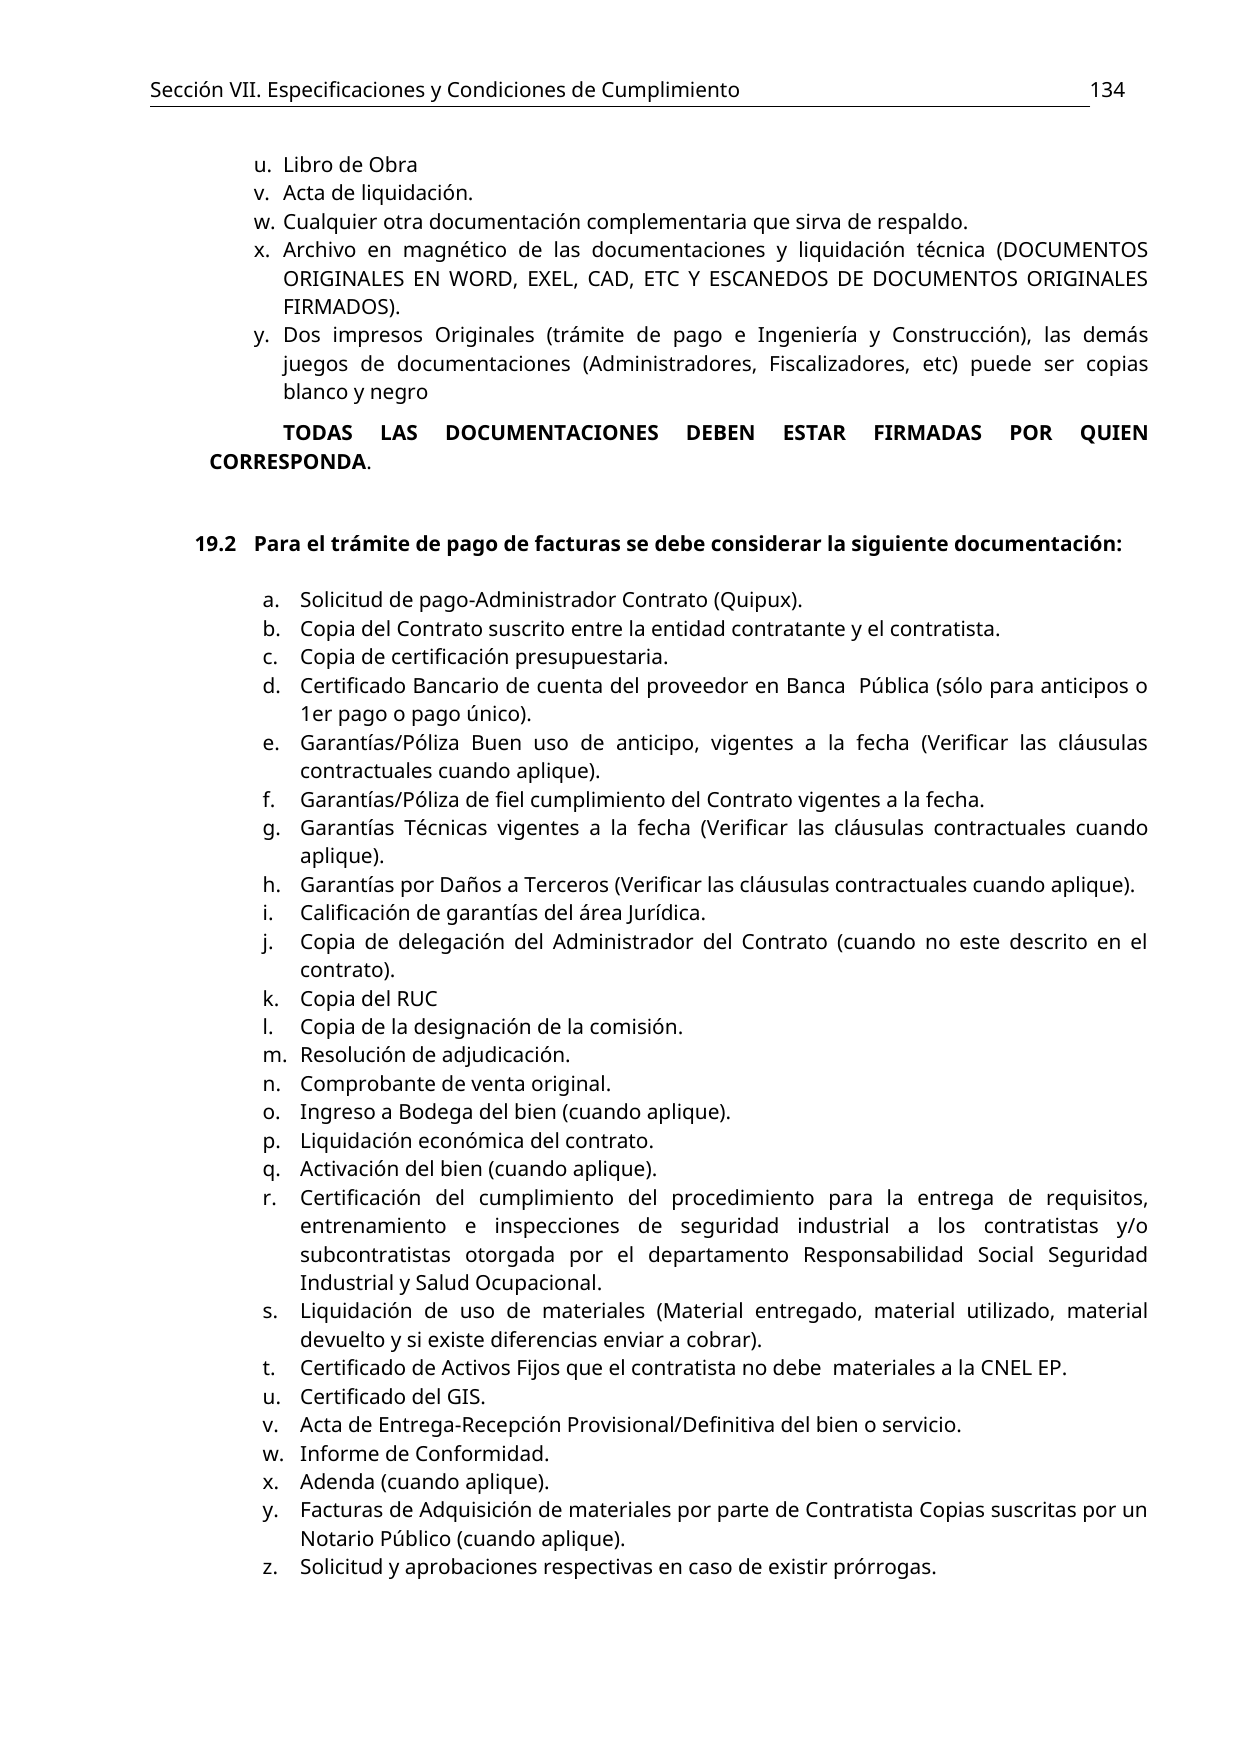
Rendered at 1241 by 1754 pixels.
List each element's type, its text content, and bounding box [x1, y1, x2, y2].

list Copia de la designación de la comisión. [262, 1012, 1149, 1041]
list Certificado Bancario de cuenta del proveedor en Banca Pública (sólo para anticipos o 1er pago o pago único). [262, 671, 1149, 728]
list Comprobante de venta original. [262, 1069, 1149, 1097]
list Garantías Técnicas vigentes a la fecha (Verificar las cláusulas contractuales cuando aplique). [262, 813, 1149, 870]
list Acta de liquidación. [253, 178, 1149, 207]
list Libro de Obra [253, 150, 1149, 178]
list Certificado del GIS. [262, 1382, 1149, 1410]
list Certificación del cumplimiento del procedimiento para la entrega de requisitos, entrenamiento e inspecciones de seguridad industrial a los contratistas y/o subcontratistas otorgada por el departamento Responsabilidad Social Seguridad Industrial y Salud Ocupacional. [262, 1183, 1149, 1297]
list Liquidación de uso de materiales (Material entregado, material utilizado, material devuelto y si existe diferencias enviar a cobrar). [262, 1297, 1149, 1353]
list Cualquier otra documentación complementaria que sirva de respaldo. [253, 207, 1149, 235]
list Dos impresos Originales (trámite de pago e Ingeniería y Construcción), las demás juegos de documentaciones (Administradores, Fiscalizadores, etc) puede ser copias blanco y negro [253, 321, 1149, 406]
list Para el trámite de pago de facturas se debe considerar la siguiente documentación: [194, 529, 1149, 557]
list Garantías por Daños a Terceros (Verificar las cláusulas contractuales cuando aplique). [262, 870, 1149, 898]
list Garantías/Póliza Buen uso de anticipo, vigentes a la fecha (Verificar las cláusulas contractuales cuando aplique). [262, 728, 1149, 785]
list Informe de Conformidad. [262, 1439, 1149, 1467]
list Resolución de adjudicación. [262, 1041, 1149, 1069]
list Calificación de garantías del área Jurídica. [262, 898, 1149, 927]
list Copia de delegación del Administrador del Contrato (cuando no este descrito en el contrato). [262, 927, 1149, 984]
list Ingreso a Bodega del bien (cuando aplique). [262, 1097, 1149, 1126]
list Solicitud y aprobaciones respectivas en caso de existir prórrogas. [262, 1552, 1149, 1581]
list Facturas de Adquisición de materiales por parte de Contratista Copias suscritas por un Notario Público (cuando aplique). [262, 1496, 1149, 1552]
list Acta de Entrega-Recepción Provisional/Definitiva del bien o servicio. [262, 1410, 1149, 1439]
text TODAS LAS DOCUMENTACIONES DEBEN ESTAR FIRMADAS POR QUIEN CORRESPONDA. [209, 418, 1149, 475]
list Certificado de Activos Fijos que el contratista no debe materiales a la CNEL EP. [262, 1353, 1149, 1382]
list Activación del bien (cuando aplique). [262, 1154, 1149, 1183]
list Copia del Contrato suscrito entre la entidad contratante y el contratista. [262, 614, 1149, 642]
list Archivo en magnético de las documentaciones y liquidación técnica (DOCUMENTOS ORIGINALES EN WORD, EXEL, CAD, ETC Y ESCANEDOS DE DOCUMENTOS ORIGINALES FIRMADOS). [253, 235, 1149, 321]
list Liquidación económica del contrato. [262, 1126, 1149, 1154]
list Copia de certificación presupuestaria. [262, 642, 1149, 671]
list Garantías/Póliza de fiel cumplimiento del Contrato vigentes a la fecha. [262, 785, 1149, 813]
list Solicitud de pago-Administrador Contrato (Quipux). [262, 586, 1149, 614]
list Copia del RUC [262, 984, 1149, 1012]
list Adenda (cuando aplique). [262, 1467, 1149, 1496]
